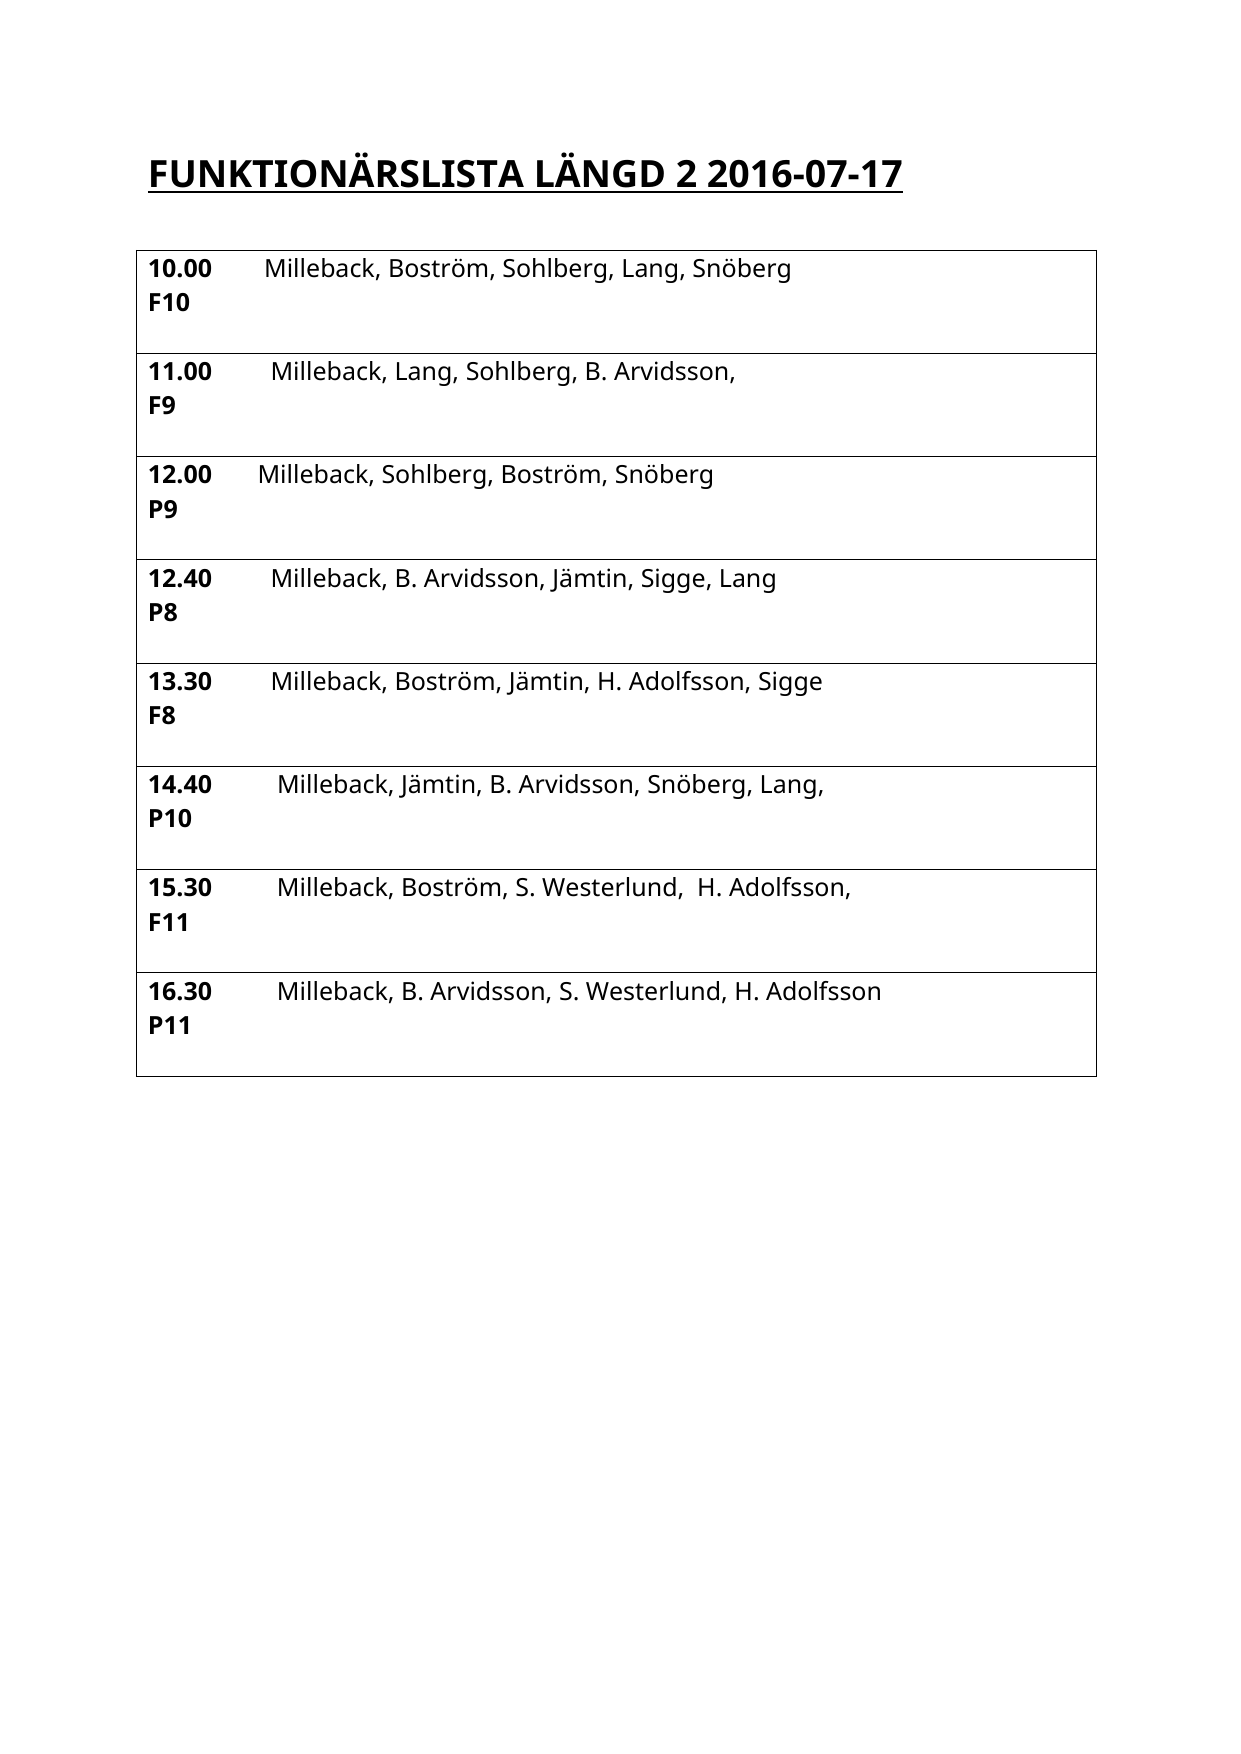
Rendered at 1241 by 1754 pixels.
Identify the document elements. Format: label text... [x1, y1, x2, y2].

table_header 10.00 Milleback, Boström, Sohlberg, Lang, Snöberg F10 [137, 251, 1096, 353]
table_cell 11.00 Milleback, Lang, Sohlberg, B. Arvidsson, F9 [137, 354, 1096, 456]
table_cell 12.00 Milleback, Sohlberg, Boström, Snöberg P9 [137, 457, 1096, 559]
table_cell 13.30 Milleback, Boström, Jämtin, H. Adolfsson, Sigge F8 [137, 664, 1096, 766]
table_cell 14.40 Milleback, Jämtin, B. Arvidsson, Snöberg, Lang, P10 [137, 767, 1096, 869]
text FUNKTIONÄRSLISTA LÄNGD 2 2016-07-17 [148, 148, 1093, 199]
table_cell 15.30 Milleback, Boström, S. Westerlund, H. Adolfsson, F11 [137, 870, 1096, 972]
table_cell 12.40 Milleback, B. Arvidsson, Jämtin, Sigge, Lang P8 [137, 560, 1096, 663]
table_cell 16.30 Milleback, B. Arvidsson, S. Westerlund, H. Adolfsson P11 [137, 973, 1096, 1076]
